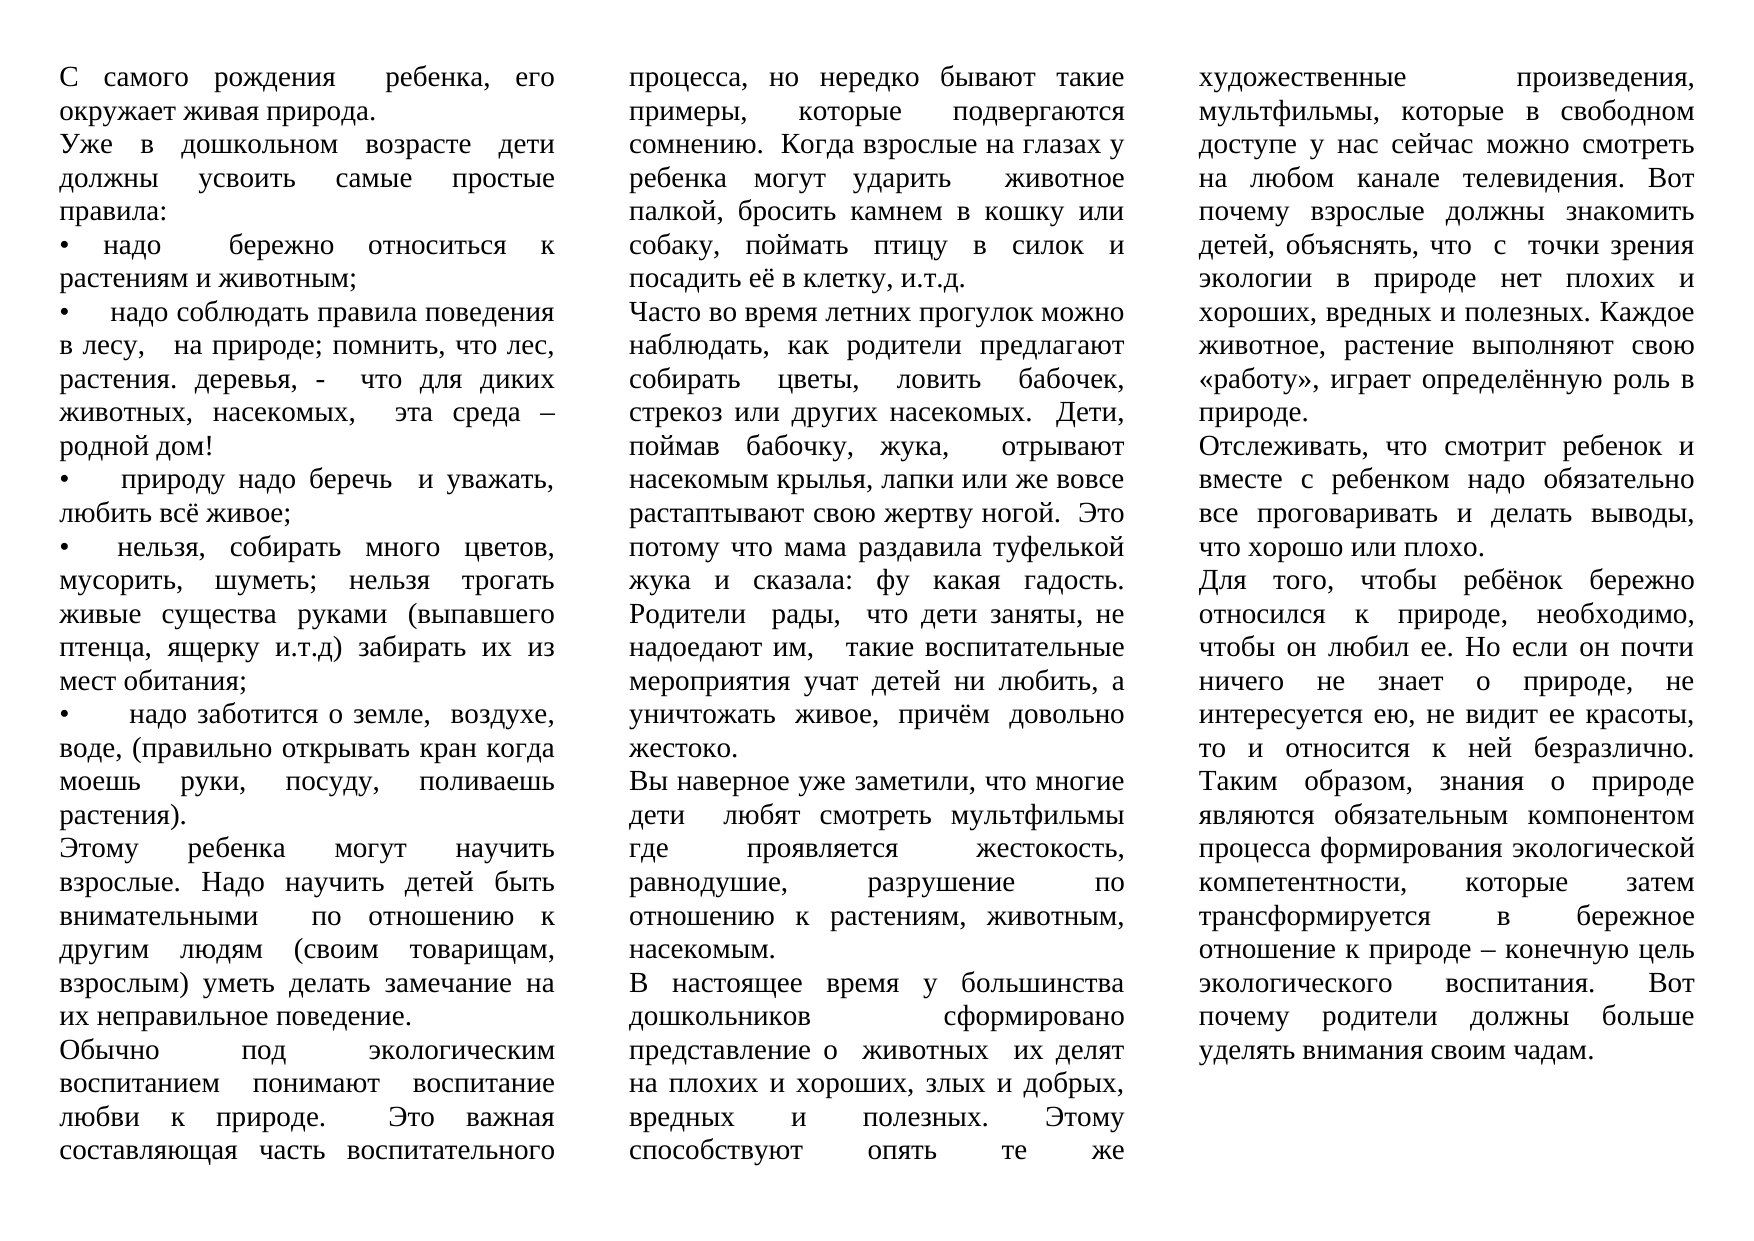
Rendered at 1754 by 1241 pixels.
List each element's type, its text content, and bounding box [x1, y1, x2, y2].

text Этому ребенка могут научить взрослые. Надо научить детей быть внимательными по отношению к другим людям (своим товарищам, взрослым) уметь делать замечание на их неправильное поведение. [59, 831, 555, 1032]
text В настоящее время у большинства дошкольников сформировано представление о животных их делят на плохих и хороших, злых и добрых, вредных и полезных. Этому способствуют опять те же художественные произведения, мультфильмы, которые в свободном доступе у нас сейчас можно смотреть на любом канале телевидения. Вот почему взрослые должны знакомить детей, объяснять, что с точки зрения экологии в природе нет плохих и хороших, вредных и полезных. Каждое животное, растение выполняют свою «работу», играет определённую роль в природе. [629, 965, 1125, 1166]
text В настоящее время у большинства дошкольников сформировано представление о животных их делят на плохих и хороших, злых и добрых, вредных и полезных. Этому способствуют опять те же художественные произведения, мультфильмы, которые в свободном доступе у нас сейчас можно смотреть на любом канале телевидения. Вот почему взрослые должны знакомить детей, объяснять, что с точки зрения экологии в природе нет плохих и хороших, вредных и полезных. Каждое животное, растение выполняют свою «работу», играет определённую роль в природе. [1199, 59, 1695, 428]
text Для того, чтобы ребёнок бережно относился к природе, необходимо, чтобы он любил ее. Но если он почти ничего не знает о природе, не интересуется ею, не видит ее красоты, то и относится к ней безразлично. Таким образом, знания о природе являются обязательным компонентом процесса формирования экологической компетентности, которые затем трансформируется в бережное отношение к природе – конечную цель экологического воспитания. Вот почему родители должны больше уделять внимания своим чадам. [1199, 562, 1695, 1065]
text • надо заботится о земле, воздухе, воде, (правильно открывать кран когда моешь руки, посуду, поливаешь растения). [59, 696, 555, 831]
text С самого рождения ребенка, его окружает живая природа. [59, 59, 555, 126]
text Часто во время летних прогулок можно наблюдать, как родители предлагают собирать цветы, ловить бабочек, стрекоз или других насекомых. Дети, поймав бабочку, жука, отрывают насекомым крылья, лапки или же вовсе растаптывают свою жертву ногой. Это потому что мама раздавила туфелькой жука и сказала: фу какая гадость. Родители рады, что дети заняты, не надоедают им, такие воспитательные мероприятия учат детей ни любить, а уничтожать живое, причём довольно жестоко. [629, 294, 1125, 763]
text • нельзя, собирать много цветов, мусорить, шуметь; нельзя трогать живые существа руками (выпавшего птенца, ящерку и.т.д) забирать их из мест обитания; [59, 529, 555, 696]
text Отслеживать, что смотрит ребенок и вместе с ребенком надо обязательно все проговаривать и делать выводы, что хорошо или плохо. [1199, 428, 1695, 562]
text Обычно под экологическим воспитанием понимают воспитание любви к природе. Это важная составляющая часть воспитательного процесса, но нередко бывают такие примеры, которые подвергаются сомнению. Когда взрослые на глазах у ребенка могут ударить животное палкой, бросить камнем в кошку или собаку, поймать птицу в силок и посадить её в клетку, и.т.д. [629, 59, 1125, 294]
text • надо бережно относиться к растениям и животным; [59, 227, 555, 294]
text • природу надо беречь и уважать, любить всё живое; [59, 462, 555, 529]
text Обычно под экологическим воспитанием понимают воспитание любви к природе. Это важная составляющая часть воспитательного процесса, но нередко бывают такие примеры, которые подвергаются сомнению. Когда взрослые на глазах у ребенка могут ударить животное палкой, бросить камнем в кошку или собаку, поймать птицу в силок и посадить её в клетку, и.т.д. [59, 1032, 555, 1166]
text Уже в дошкольном возрасте дети должны усвоить самые простые правила: [59, 126, 555, 227]
text Вы наверное уже заметили, что многие дети любят смотреть мультфильмы где проявляется жестокость, равнодушие, разрушение по отношению к растениям, животным, насекомым. [629, 763, 1125, 965]
text • надо соблюдать правила поведения в лесу, на природе; помнить, что лес, растения. деревья, - что для диких животных, насекомых, эта среда – родной дом! [59, 294, 555, 462]
